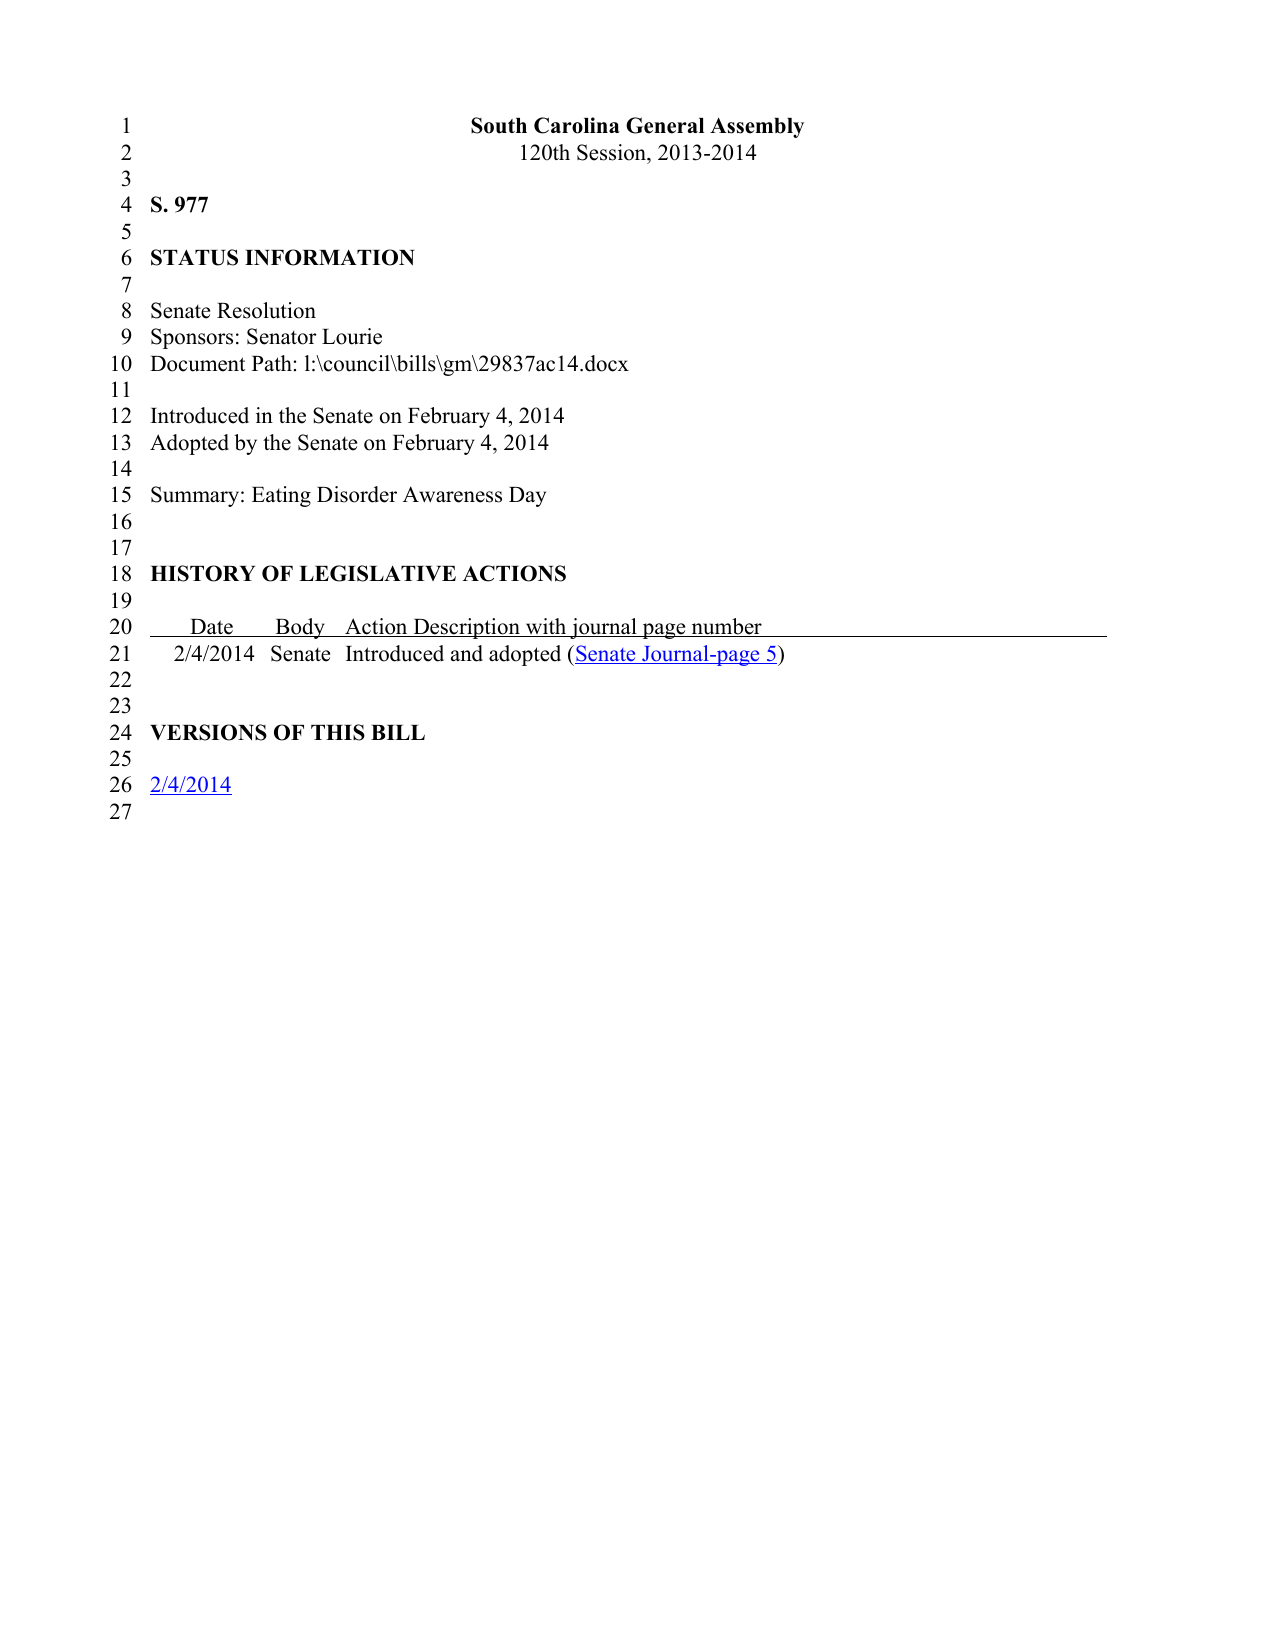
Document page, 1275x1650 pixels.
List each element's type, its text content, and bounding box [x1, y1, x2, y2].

text Introduced in the Senate on February 4, 2014 [150, 402, 1125, 429]
text Date Body Action Description with journal page number [150, 613, 1125, 639]
text Sponsors: Senator Lourie [150, 323, 1125, 350]
text 120th Session, 2013-2014 [150, 139, 1125, 165]
text Senate Resolution [150, 297, 1125, 323]
text Document Path: l:\council\bills\gm\29837ac14.docx [150, 350, 1125, 376]
text VERSIONS OF THIS BILL [150, 719, 1125, 745]
text Adopted by the Senate on February 4, 2014 [150, 429, 1125, 455]
text 2/4/2014 [150, 771, 1125, 798]
text HISTORY OF LEGISLATIVE ACTIONS [150, 561, 1125, 587]
text S. 977 [150, 192, 1125, 218]
text South Carolina General Assembly [150, 112, 1125, 139]
text Summary: Eating Disorder Awareness Day [150, 481, 1125, 508]
text 2/4/2014 Senate Introduced and adopted (Senate Journal-page 5) [150, 639, 1125, 666]
text STATUS INFORMATION [150, 244, 1125, 271]
